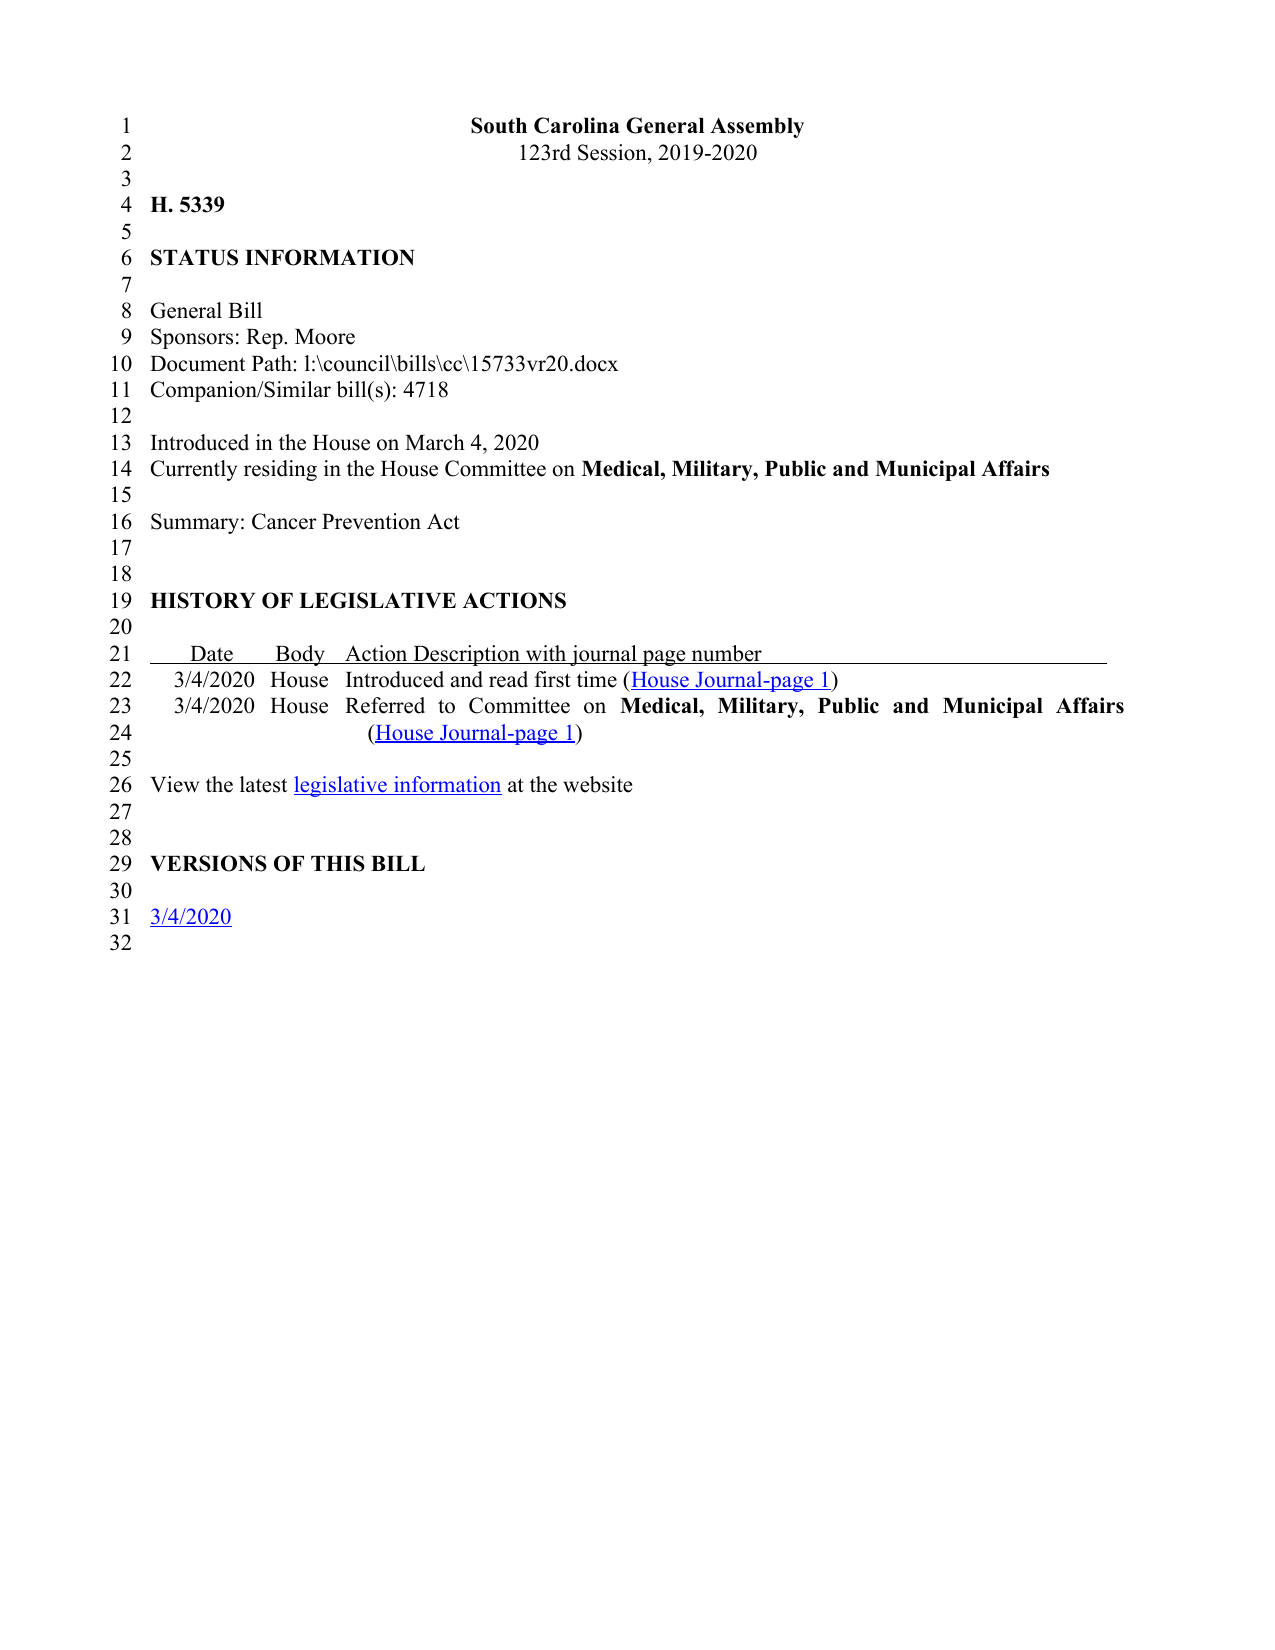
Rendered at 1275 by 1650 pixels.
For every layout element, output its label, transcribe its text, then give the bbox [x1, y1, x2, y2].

text Document Path: l:\council\bills\cc\15733vr20.docx [150, 350, 1125, 376]
text 3/4/2020 [150, 903, 1125, 929]
text General Bill [150, 297, 1125, 323]
text 3/4/2020 House Referred to Committee on Medical, Military, Public and Municipal Affairs (House Journal-page 1) [150, 692, 1125, 745]
text HISTORY OF LEGISLATIVE ACTIONS [150, 587, 1125, 613]
text Summary: Cancer Prevention Act [150, 508, 1125, 534]
text Sponsors: Rep. Moore [150, 323, 1125, 350]
text Currently residing in the House Committee on Medical, Military, Public and Municipal Affairs [150, 455, 1125, 481]
text 3/4/2020 House Introduced and read first time (House Journal-page 1) [150, 666, 1125, 692]
text South Carolina General Assembly [150, 112, 1125, 139]
text H. 5339 [150, 192, 1125, 218]
text STATUS INFORMATION [150, 244, 1125, 271]
text View the latest legislative information at the website [150, 771, 1125, 798]
text 123rd Session, 2019-2020 [150, 139, 1125, 165]
text Companion/Similar bill(s): 4718 [150, 376, 1125, 402]
text Introduced in the House on March 4, 2020 [150, 429, 1125, 455]
text Date Body Action Description with journal page number [150, 639, 1125, 666]
text VERSIONS OF THIS BILL [150, 850, 1125, 877]
